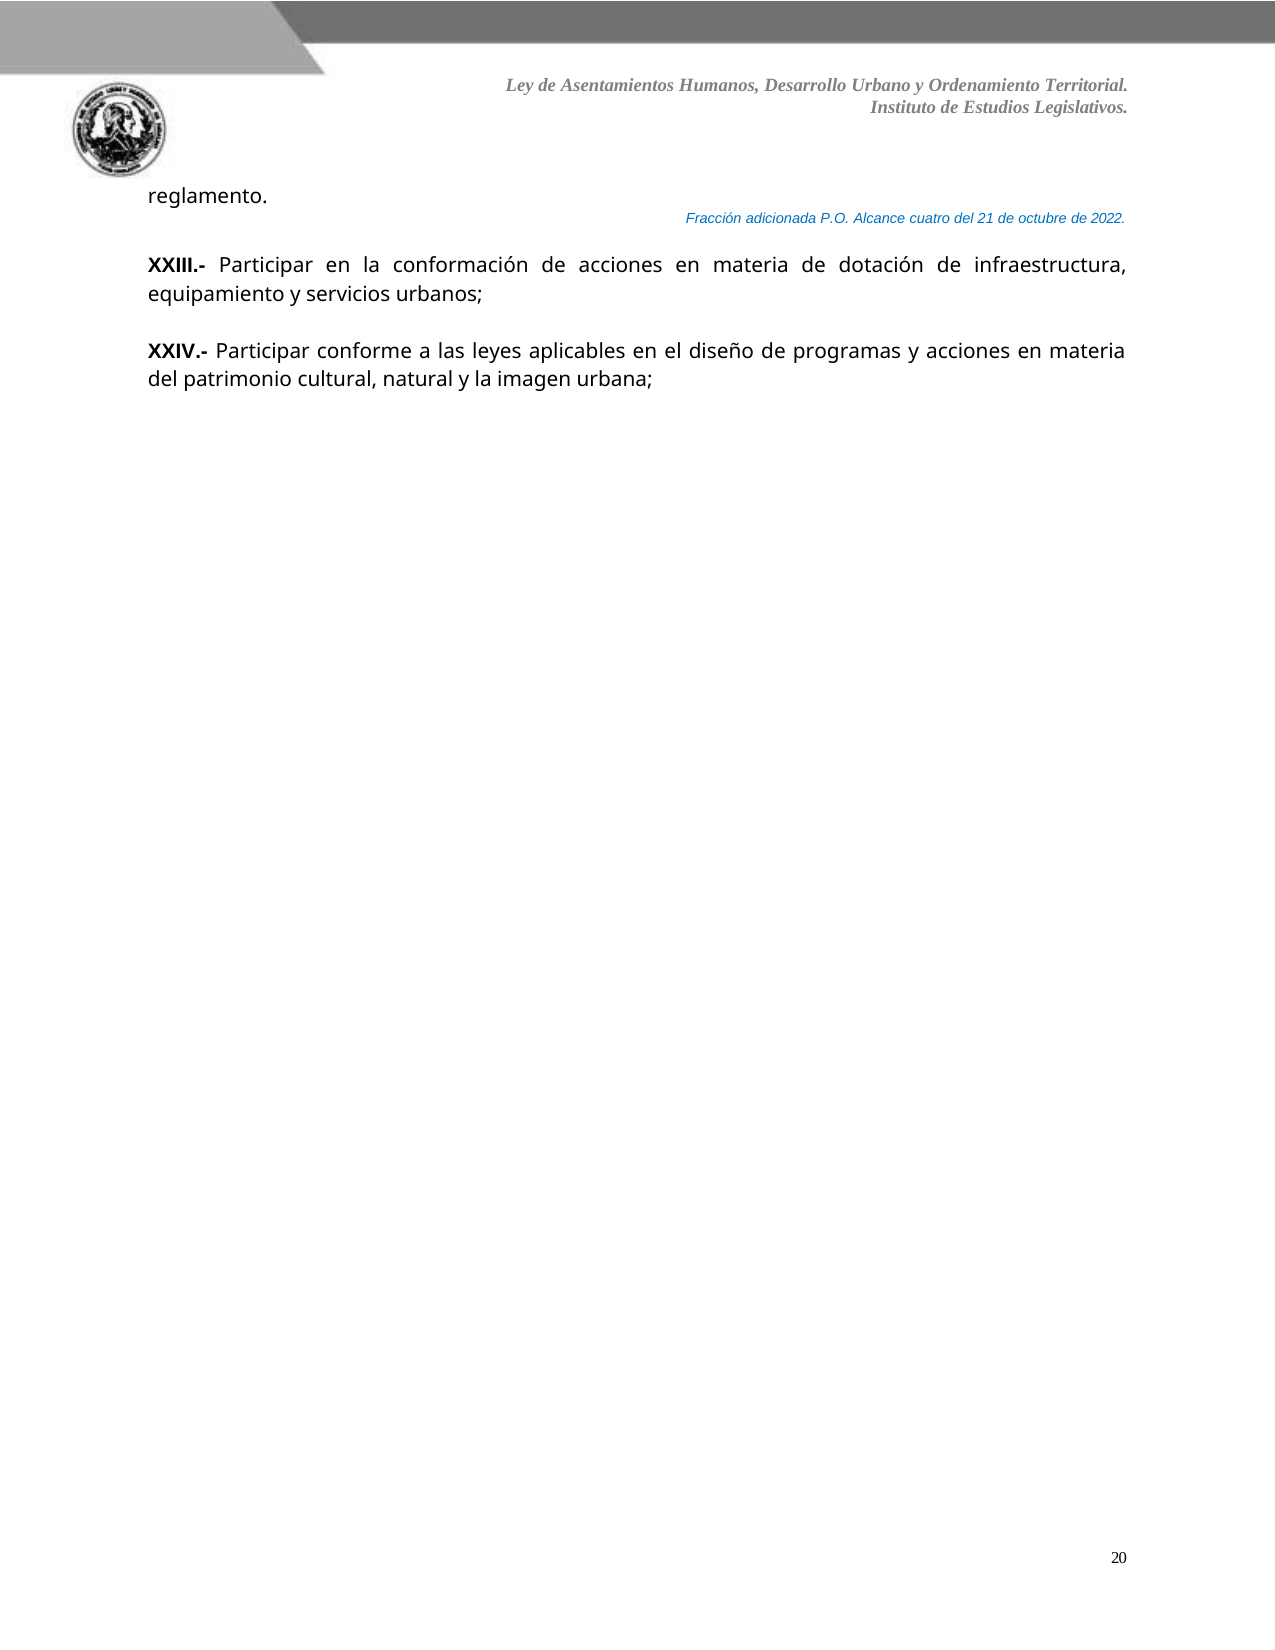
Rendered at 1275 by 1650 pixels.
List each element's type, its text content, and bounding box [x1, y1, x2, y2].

picture [0, 1, 1275, 179]
text Fracción adicionada P.O. Alcance cuatro del 21 de octubre de 2022. [686, 210, 1162, 227]
text XXIII.- Participar en la conformación de acciones en materia de dotación de infraestructura, equipamiento y servicios urbanos; [148, 250, 1127, 307]
text XXIV.- Participar conforme a las leyes aplicables en el diseño de programas y acciones en materia del patrimonio cultural, natural y la imagen urbana; [148, 336, 1127, 393]
